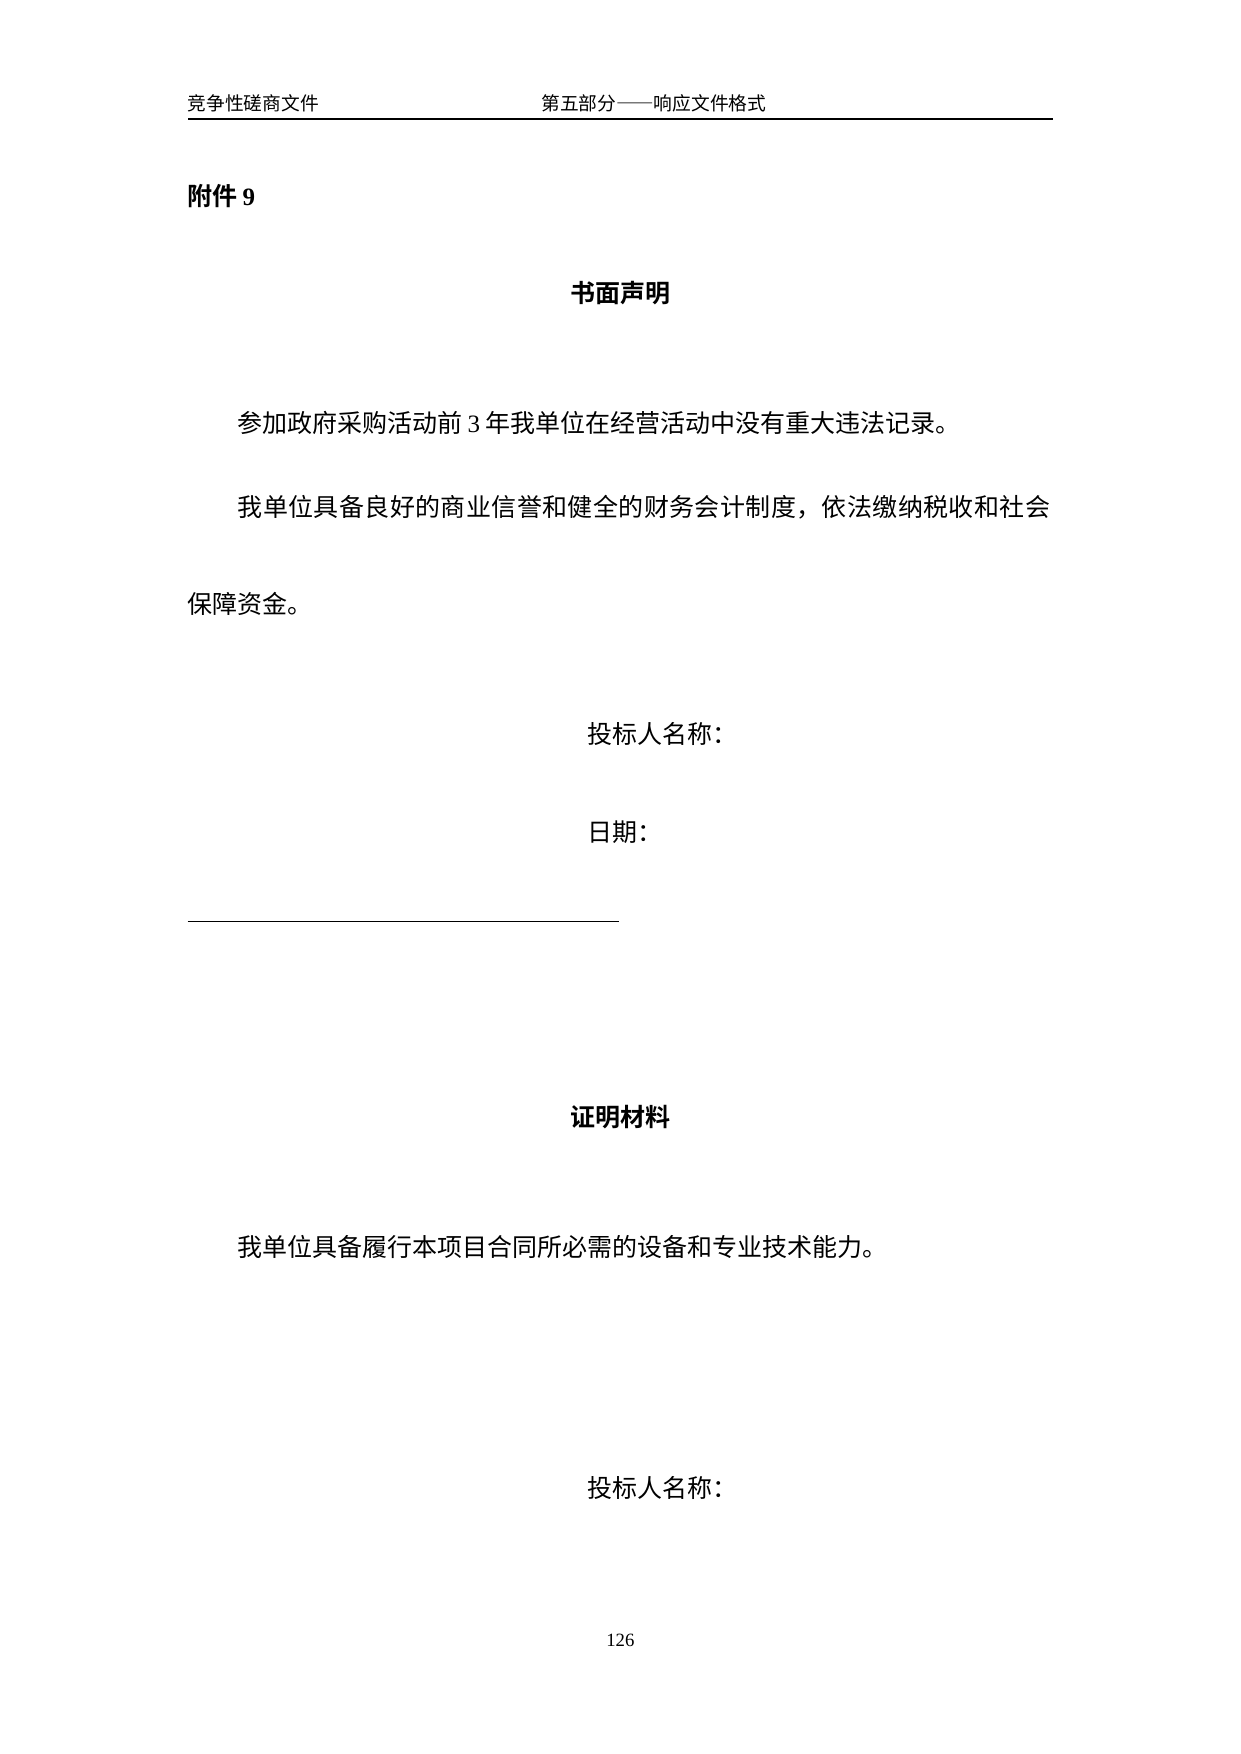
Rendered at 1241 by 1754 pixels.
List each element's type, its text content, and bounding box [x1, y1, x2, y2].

list 证明材料 [187, 1083, 1053, 1148]
list 参加政府采购活动前3年我单位在经营活动中没有重大违法记录。 [187, 389, 1053, 454]
list 我单位具备良好的商业信誉和健全的财务会计制度，依法缴纳税收和社会保障资金。 [187, 473, 1053, 635]
text 附件9 [187, 162, 1053, 227]
list 我单位具备履行本项目合同所必需的设备和专业技术能力。 [187, 1213, 1053, 1278]
text 投标人名称： [587, 1454, 1053, 1519]
text 日期： [587, 798, 1053, 863]
text 投标人名称： [587, 700, 1053, 765]
text 书面声明 [187, 259, 1053, 324]
